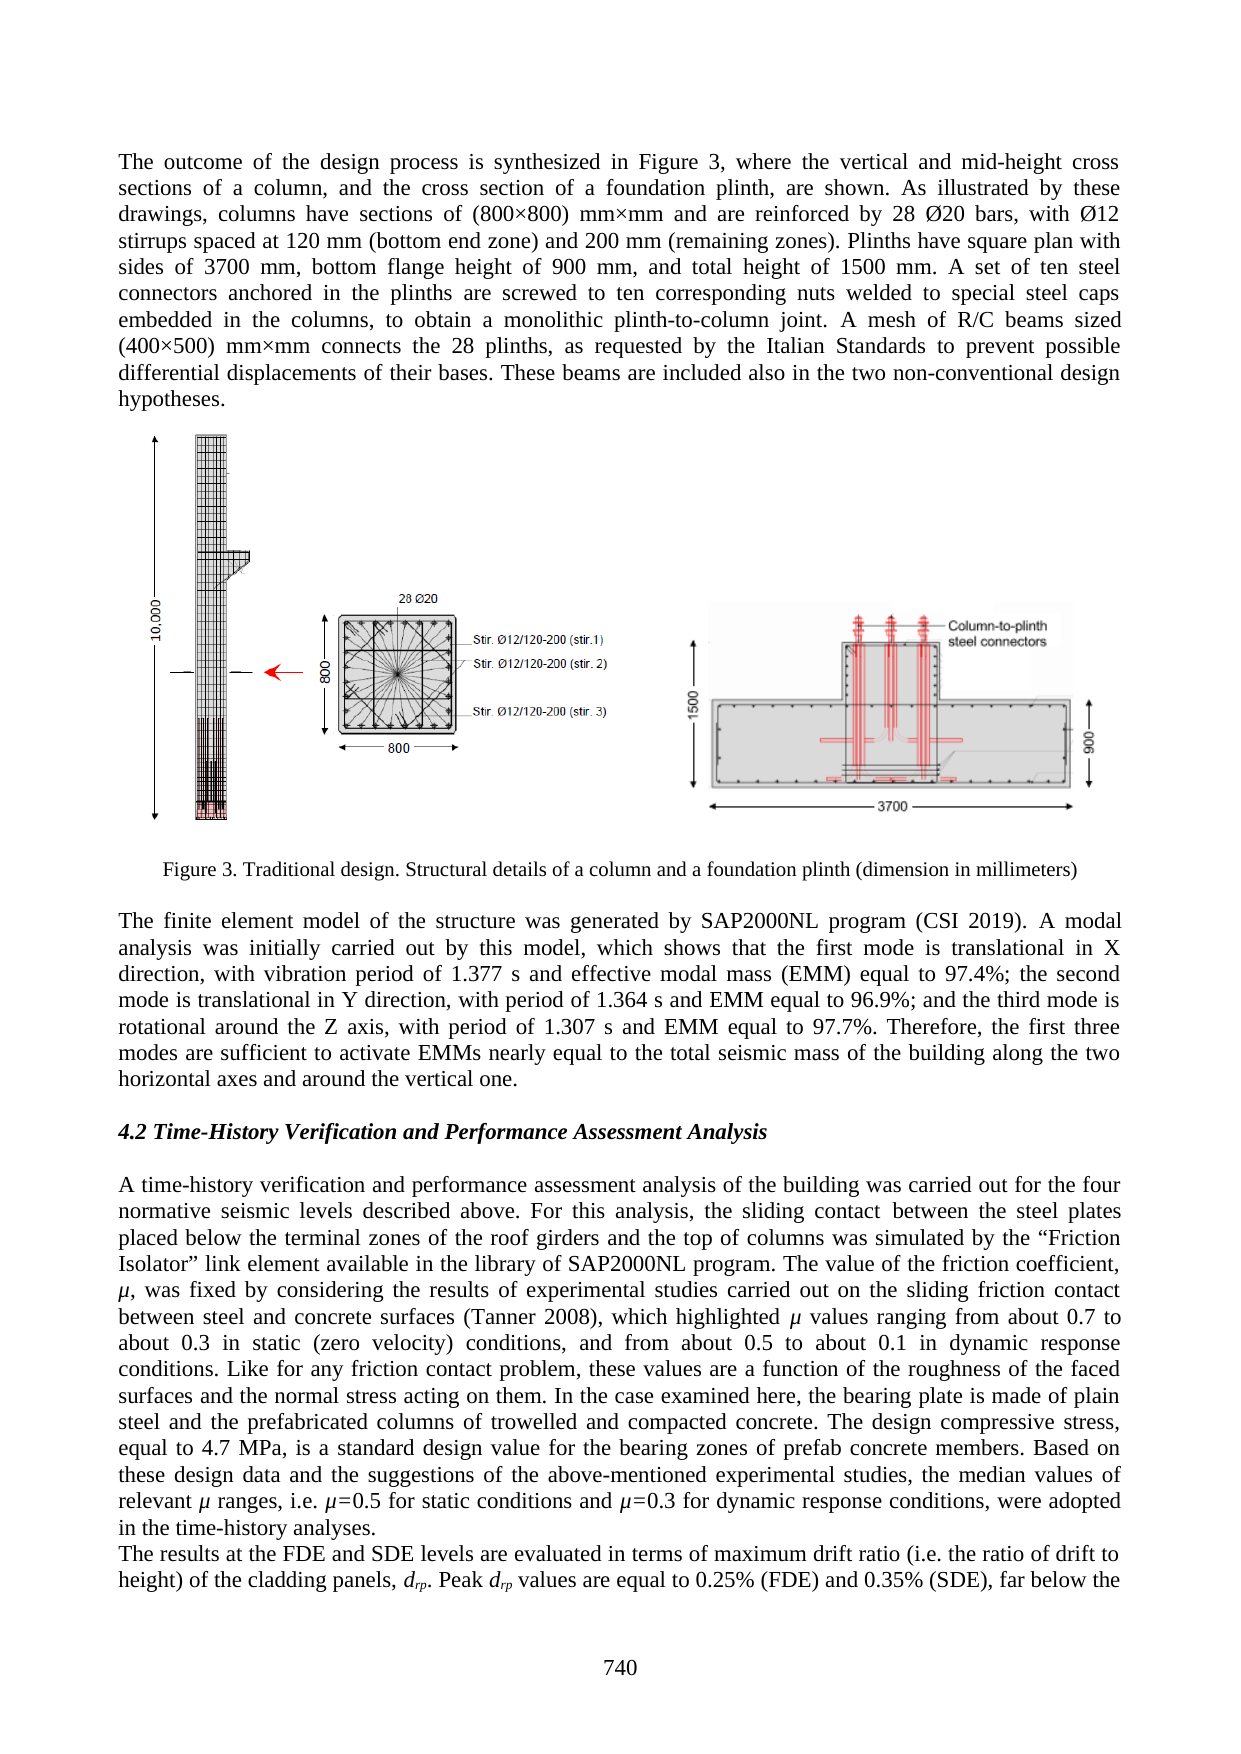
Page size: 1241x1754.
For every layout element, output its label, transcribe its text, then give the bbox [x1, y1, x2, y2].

text The finite element model of the structure was generated by SAP2000NL program (CSI 2019). A modal analysis was initially carried out by this model, which shows that the first mode is translational in X direction, with vibration period of 1.377 s and effective modal mass (EMM) equal to 97.4%; the second mode is translational in Y direction, with period of 1.364 s and EMM equal to 96.9%; and the third mode is rotational around the Z axis, with period of 1.307 s and EMM equal to 97.7%. Therefore, the first three modes are sufficient to activate EMMs nearly equal to the total seismic mass of the building along the two horizontal axes and around the vertical one. [118, 907, 1122, 1092]
text The outcome of the design process is synthesized in Figure 3, where the vertical and mid-height cross sections of a column, and the cross section of a foundation plinth, are shown. As illustrated by these drawings, columns have sections of (800×800) mm×mm and are reinforced by 28 Ø20 bars, with Ø12 stirrups spaced at 120 mm (bottom end zone) and 200 mm (remaining zones). Plinths have square plan with sides of 3700 mm, bottom flange height of 900 mm, and total height of 1500 mm. A set of ten steel connectors anchored in the plinths are screwed to ten corresponding nuts welded to special steel caps embedded in the columns, to obtain a monolithic plinth-to-column joint. A mesh of R/C beams sized (400×500) mm×mm connects the 28 plinths, as requested by the Italian Standards to prevent possible differential displacements of their bases. These beams are included also in the two non-conventional design hypotheses. [118, 148, 1122, 411]
text 4.2 Time-History Verification and Performance Assessment Analysis [118, 1118, 1122, 1144]
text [118, 1540, 1122, 1593]
text A time-history verification and performance assessment analysis of the building was carried out for the four normative seismic levels described above. For this analysis, the sliding contact between the steel plates placed below the terminal zones of the roof girders and the top of columns was simulated by the “Friction Isolator” link element available in the library of SAP2000NL program. The value of the friction coefficient, μ, was fixed by considering the results of experimental studies carried out on the sliding friction contact between steel and concrete surfaces (Tanner 2008), which highlighted μ values ranging from about 0.7 to about 0.3 in static (zero velocity) conditions, and from about 0.5 to about 0.1 in dynamic response conditions. Like for any friction contact problem, these values are a function of the roughness of the faced surfaces and the normal stress acting on them. In the case examined here, the bearing plate is made of plain steel and the prefabricated columns of trowelled and compacted concrete. The design compressive stress, equal to 4.7 MPa, is a standard design value for the bearing zones of prefab concrete members. Based on these design data and the suggestions of the above-mentioned experimental studies, the median values of relevant μ ranges, i.e. μ=0.5 for static conditions and μ=0.3 for dynamic response conditions, were adopted in the time-history analyses. [118, 1171, 1122, 1540]
picture [668, 601, 1139, 817]
text Figure 3. Traditional design. Structural details of a column and a foundation plinth (dimension in millimeters) [118, 857, 1122, 881]
